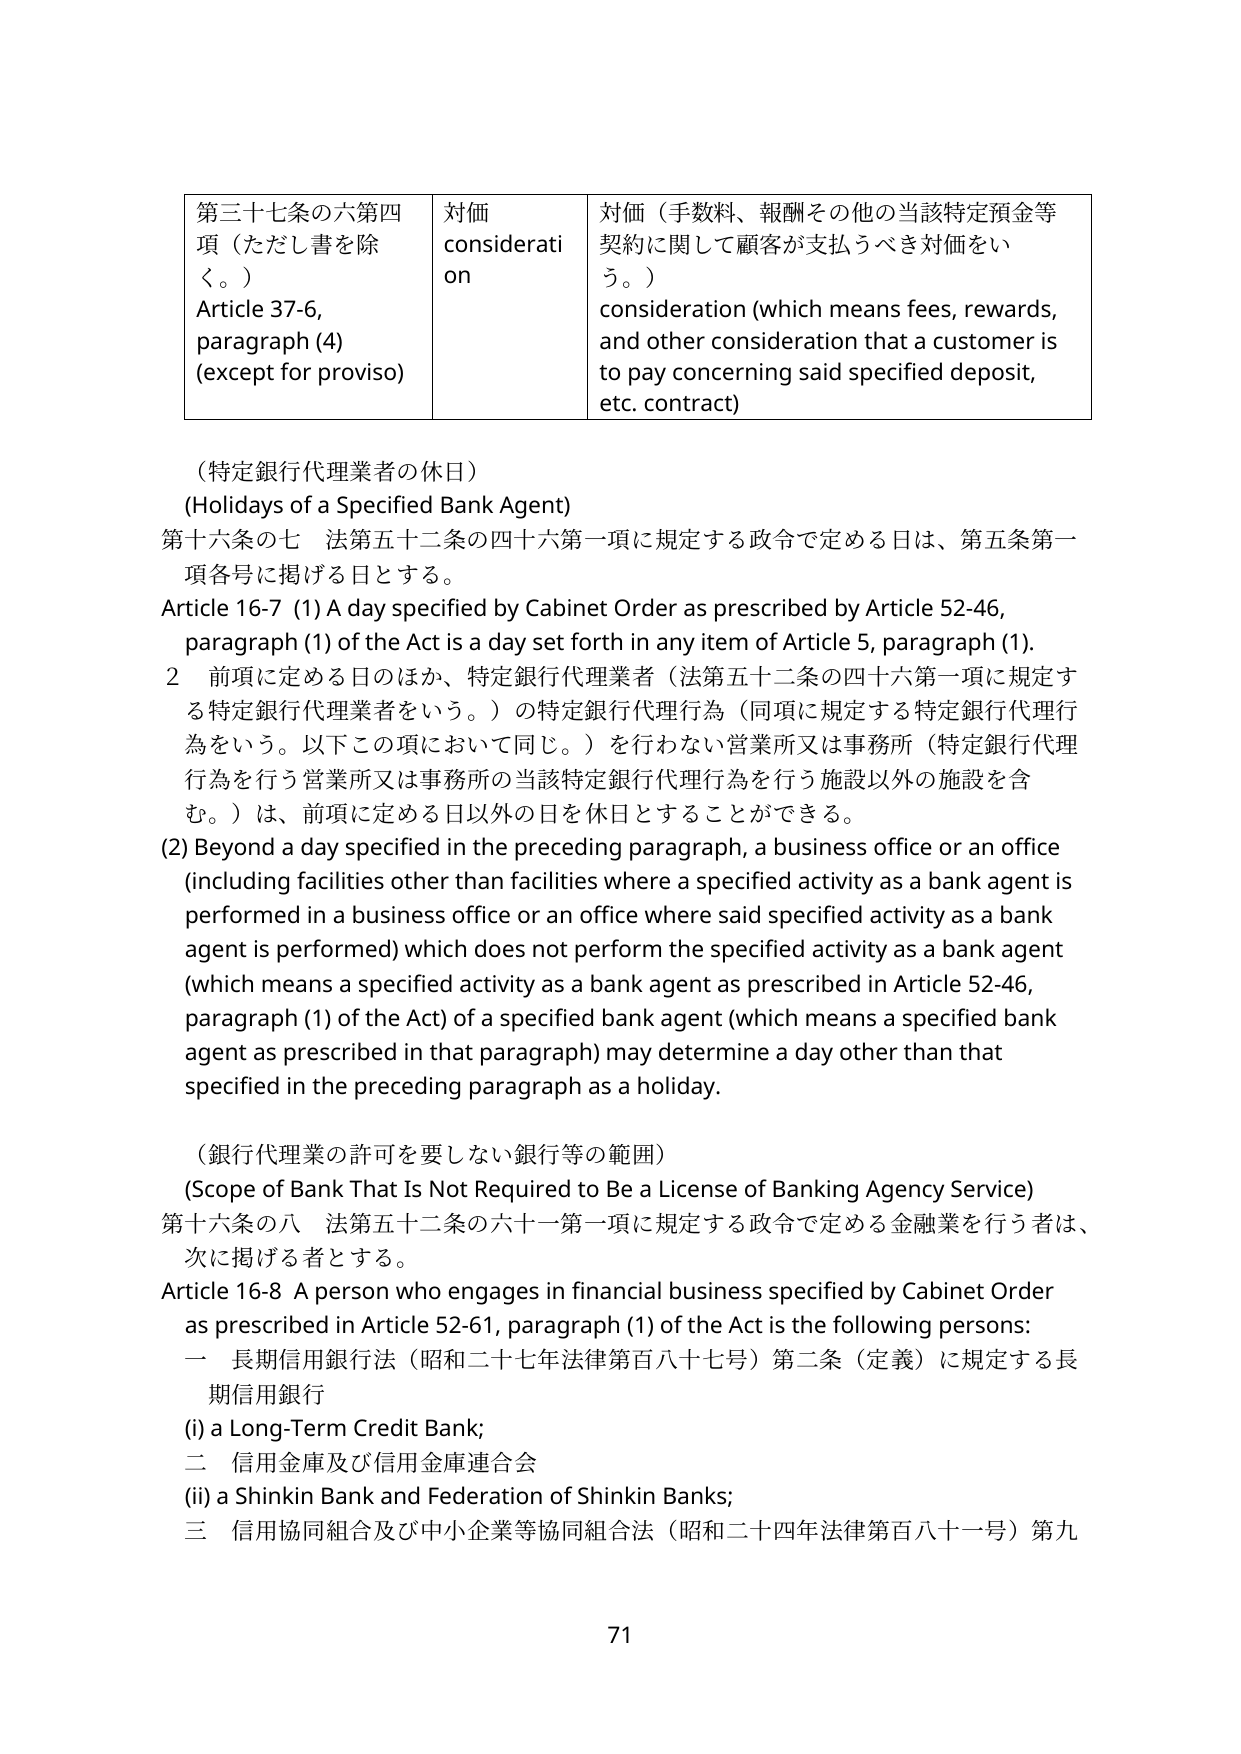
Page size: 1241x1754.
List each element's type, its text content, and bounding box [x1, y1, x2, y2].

text (Holidays of a Specified Bank Agent) [184, 488, 1079, 522]
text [184, 1513, 1079, 1547]
text Article 16-8 A person who engages in financial business specified by Cabinet Order as prescribed in Article 52-61, paragraph (1) of the Act is the following persons: [161, 1274, 1079, 1342]
text (i) a Long-Term Credit Bank; [184, 1410, 1079, 1444]
text (Scope of Bank That Is Not Required to Be a License of Banking Agency Service) [184, 1171, 1079, 1205]
text (ii) a Shinkin Bank and Federation of Shinkin Banks; [184, 1479, 1079, 1513]
text 二 信用金庫及び信用金庫連合会 [184, 1444, 1079, 1479]
text ２ 前項に定める日のほか、特定銀行代理業者（法第五十二条の四十六第一項に規定する特定銀行代理業者をいう。）の特定銀行代理行為（同項に規定する特定銀行代理行為をいう。以下この項において同じ。）を行わない営業所又は事務所（特定銀行代理行為を行う営業所又は事務所の当該特定銀行代理行為を行う施設以外の施設を含む。）は、前項に定める日以外の日を休日とすることができる。 [161, 659, 1079, 829]
text （特定銀行代理業者の休日） [184, 454, 1079, 488]
text 第十六条の七 法第五十二条の四十六第一項に規定する政令で定める日は、第五条第一項各号に掲げる日とする。 [161, 522, 1079, 590]
text 第十六条の八 法第五十二条の六十一第一項に規定する政令で定める金融業を行う者は、次に掲げる者とする。 [161, 1205, 1079, 1274]
table_cell 対価（手数料、報酬その他の当該特定預金等契約に関して顧客が支払うべき対価をいう。） consideration (which means fees, rewards, and other consideration that a customer is to pay concerning said specified deposit, etc. contract) [588, 195, 1091, 418]
text Article 16-7 (1) A day specified by Cabinet Order as prescribed by Article 52-46, paragraph (1) of the Act is a day set forth in any item of Article 5, paragraph (1). [161, 590, 1079, 659]
text (2) Beyond a day specified in the preceding paragraph, a business office or an office (including facilities other than facilities where a specified activity as a bank agent is performed in a business office or an office where said specified activity as a bank agent is performed) which does not perform the specified activity as a bank agent (which means a specified activity as a bank agent as prescribed in Article 52-46, paragraph (1) of the Act) of a specified bank agent (which means a specified bank agent as prescribed in that paragraph) may determine a day other than that specified in the preceding paragraph as a holiday. [161, 829, 1079, 1103]
table_cell 第三十七条の六第四項（ただし書を除く。） Article 37-6, paragraph (4) (except for proviso) [185, 195, 432, 418]
text 一 長期信用銀行法（昭和二十七年法律第百八十七号）第二条（定義）に規定する長期信用銀行 [184, 1342, 1079, 1410]
table_cell 対価 consideration [433, 195, 587, 418]
text （銀行代理業の許可を要しない銀行等の範囲） [184, 1137, 1079, 1171]
